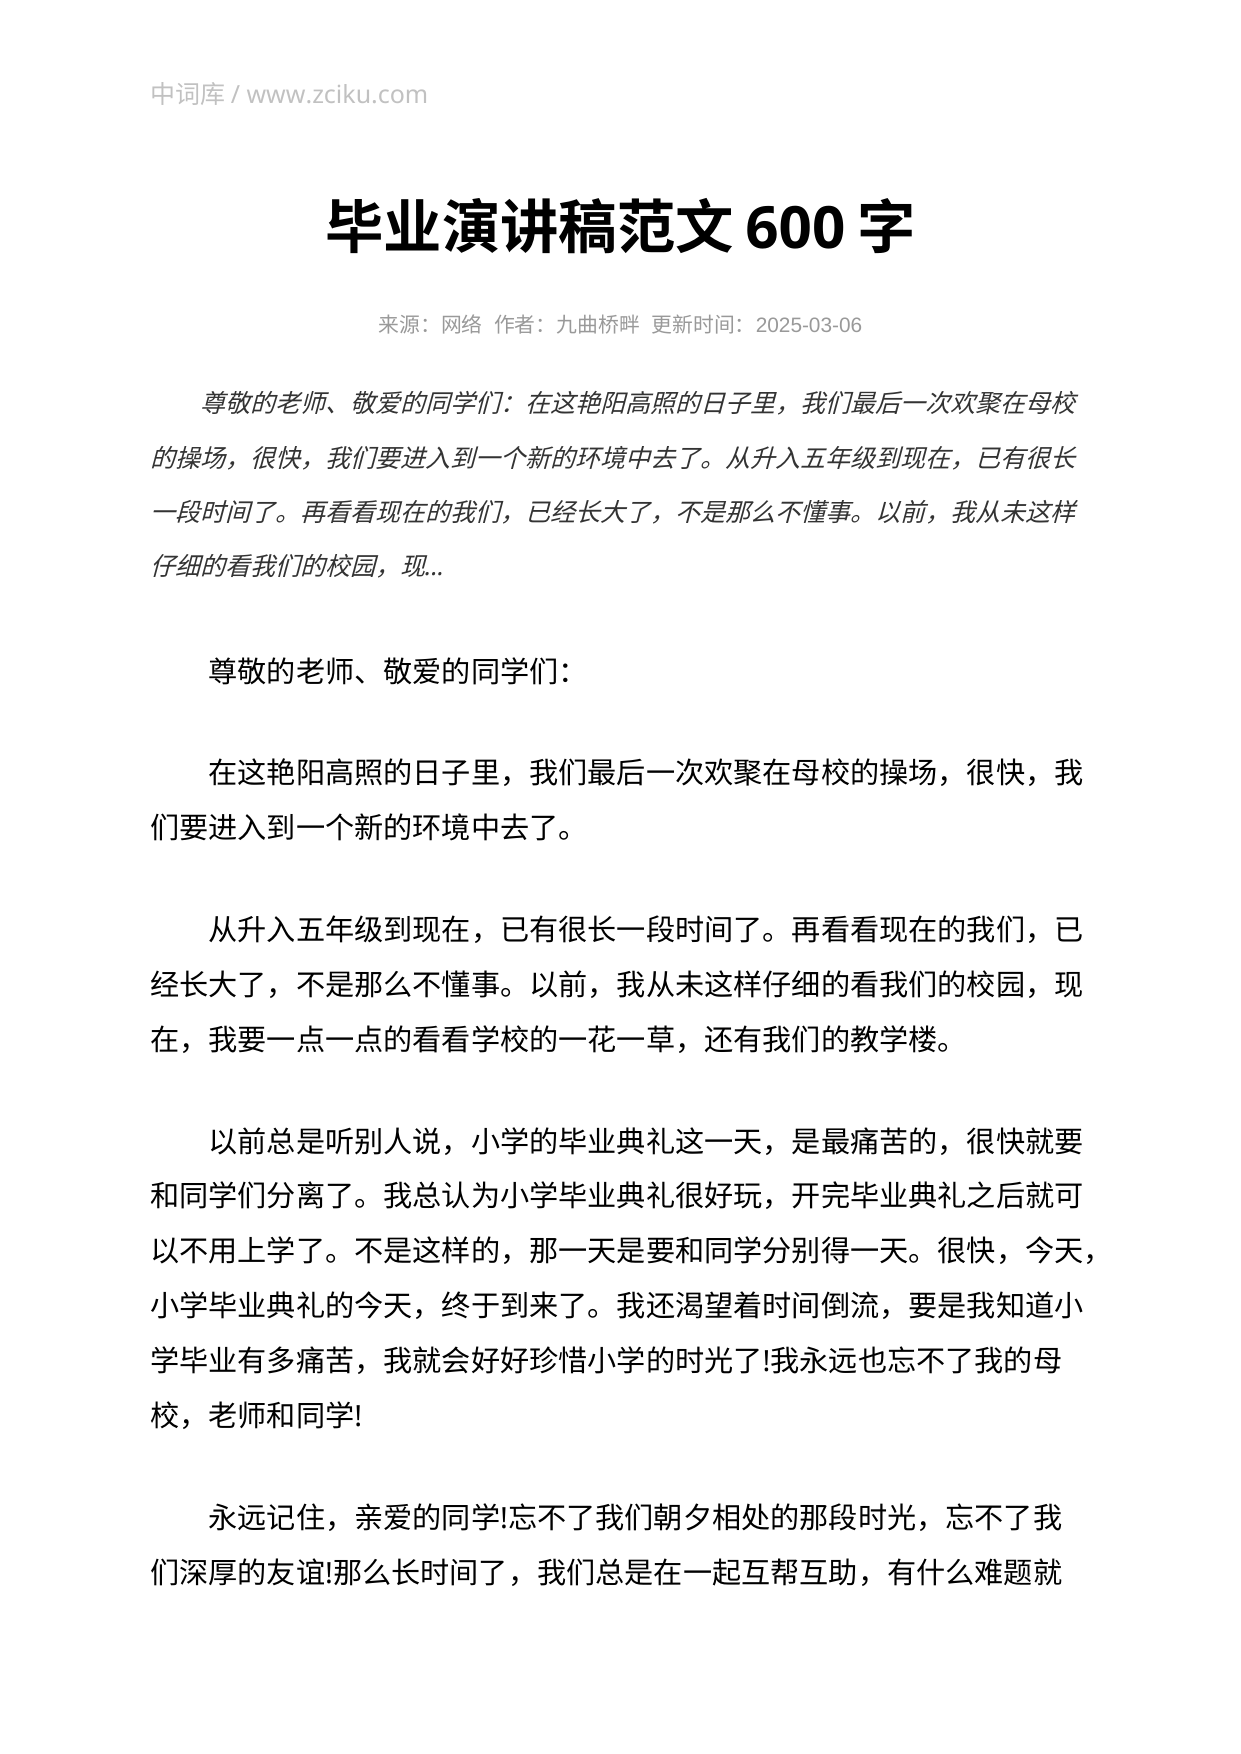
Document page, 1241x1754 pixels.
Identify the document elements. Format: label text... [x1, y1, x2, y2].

text 来源：网络 作者：九曲桥畔 更新时间：2025-03-06 [150, 313, 1090, 337]
text 尊敬的老师、敬爱的同学们： [150, 648, 1090, 690]
text 以前总是听别人说，小学的毕业典礼这一天，是最痛苦的，很快就要和同学们分离了。我总认为小学毕业典礼很好玩，开完毕业典礼之后就可以不用上学了。不是这样的，那一天是要和同学分别得一天。很快，今天，小学毕业典礼的今天，终于到来了。我还渴望着时间倒流，要是我知道小学毕业有多痛苦，我就会好好珍惜小学的时光了!我永远也忘不了我的母校，老师和同学! [150, 1118, 1090, 1435]
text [150, 1495, 1090, 1592]
subtitle 毕业演讲稿范文600字 [150, 181, 1090, 266]
text 从升入五年级到现在，已有很长一段时间了。再看看现在的我们，已经长大了，不是那么不懂事。以前，我从未这样仔细的看我们的校园，现在，我要一点一点的看看学校的一花一草，还有我们的教学楼。 [150, 907, 1090, 1059]
text 尊敬的老师、敬爱的同学们：在这艳阳高照的日子里，我们最后一次欢聚在母校的操场，很快，我们要进入到一个新的环境中去了。从升入五年级到现在，已有很长一段时间了。再看看现在的我们，已经长大了，不是那么不懂事。以前，我从未这样仔细的看我们的校园，现... [150, 384, 1090, 583]
text 在这艳阳高照的日子里，我们最后一次欢聚在母校的操场，很快，我们要进入到一个新的环境中去了。 [150, 750, 1090, 847]
